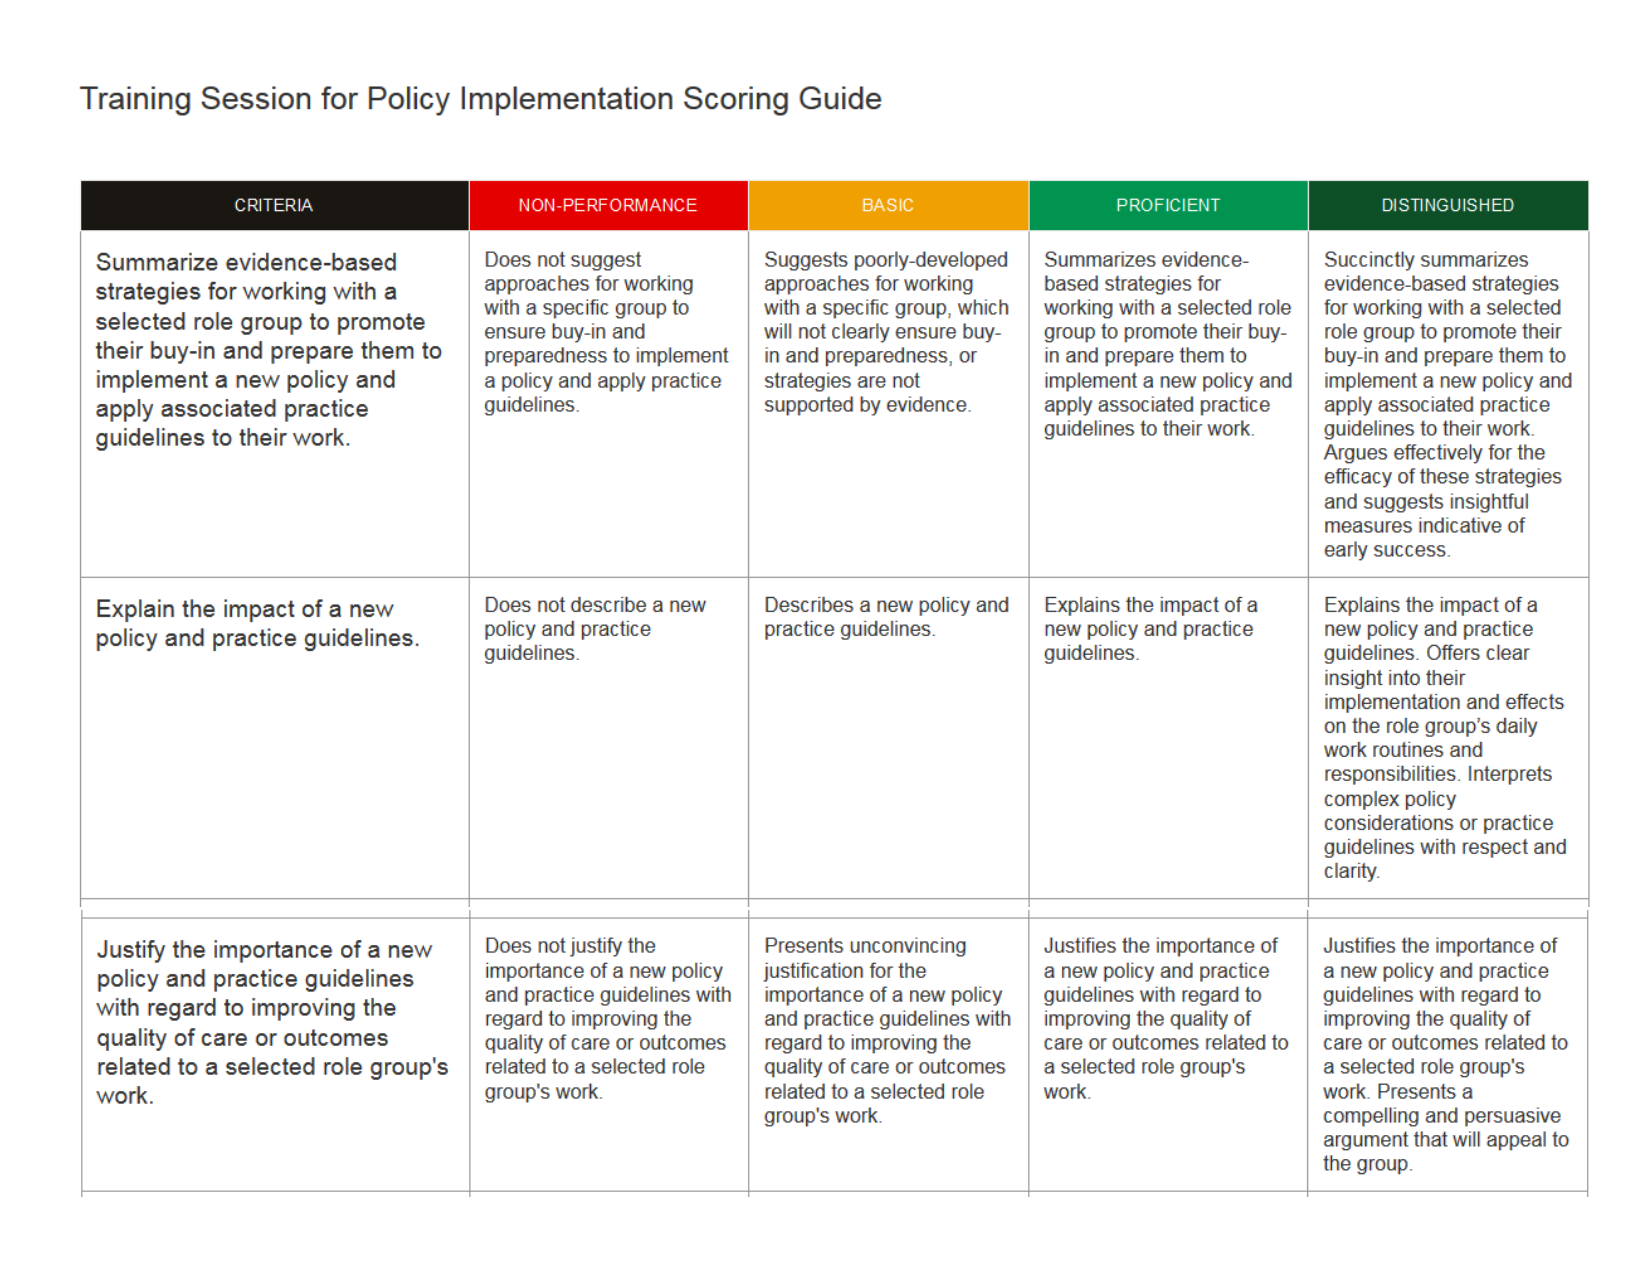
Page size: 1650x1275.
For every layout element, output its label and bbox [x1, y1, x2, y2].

picture [75, 910, 1596, 1197]
picture [75, 75, 1596, 907]
